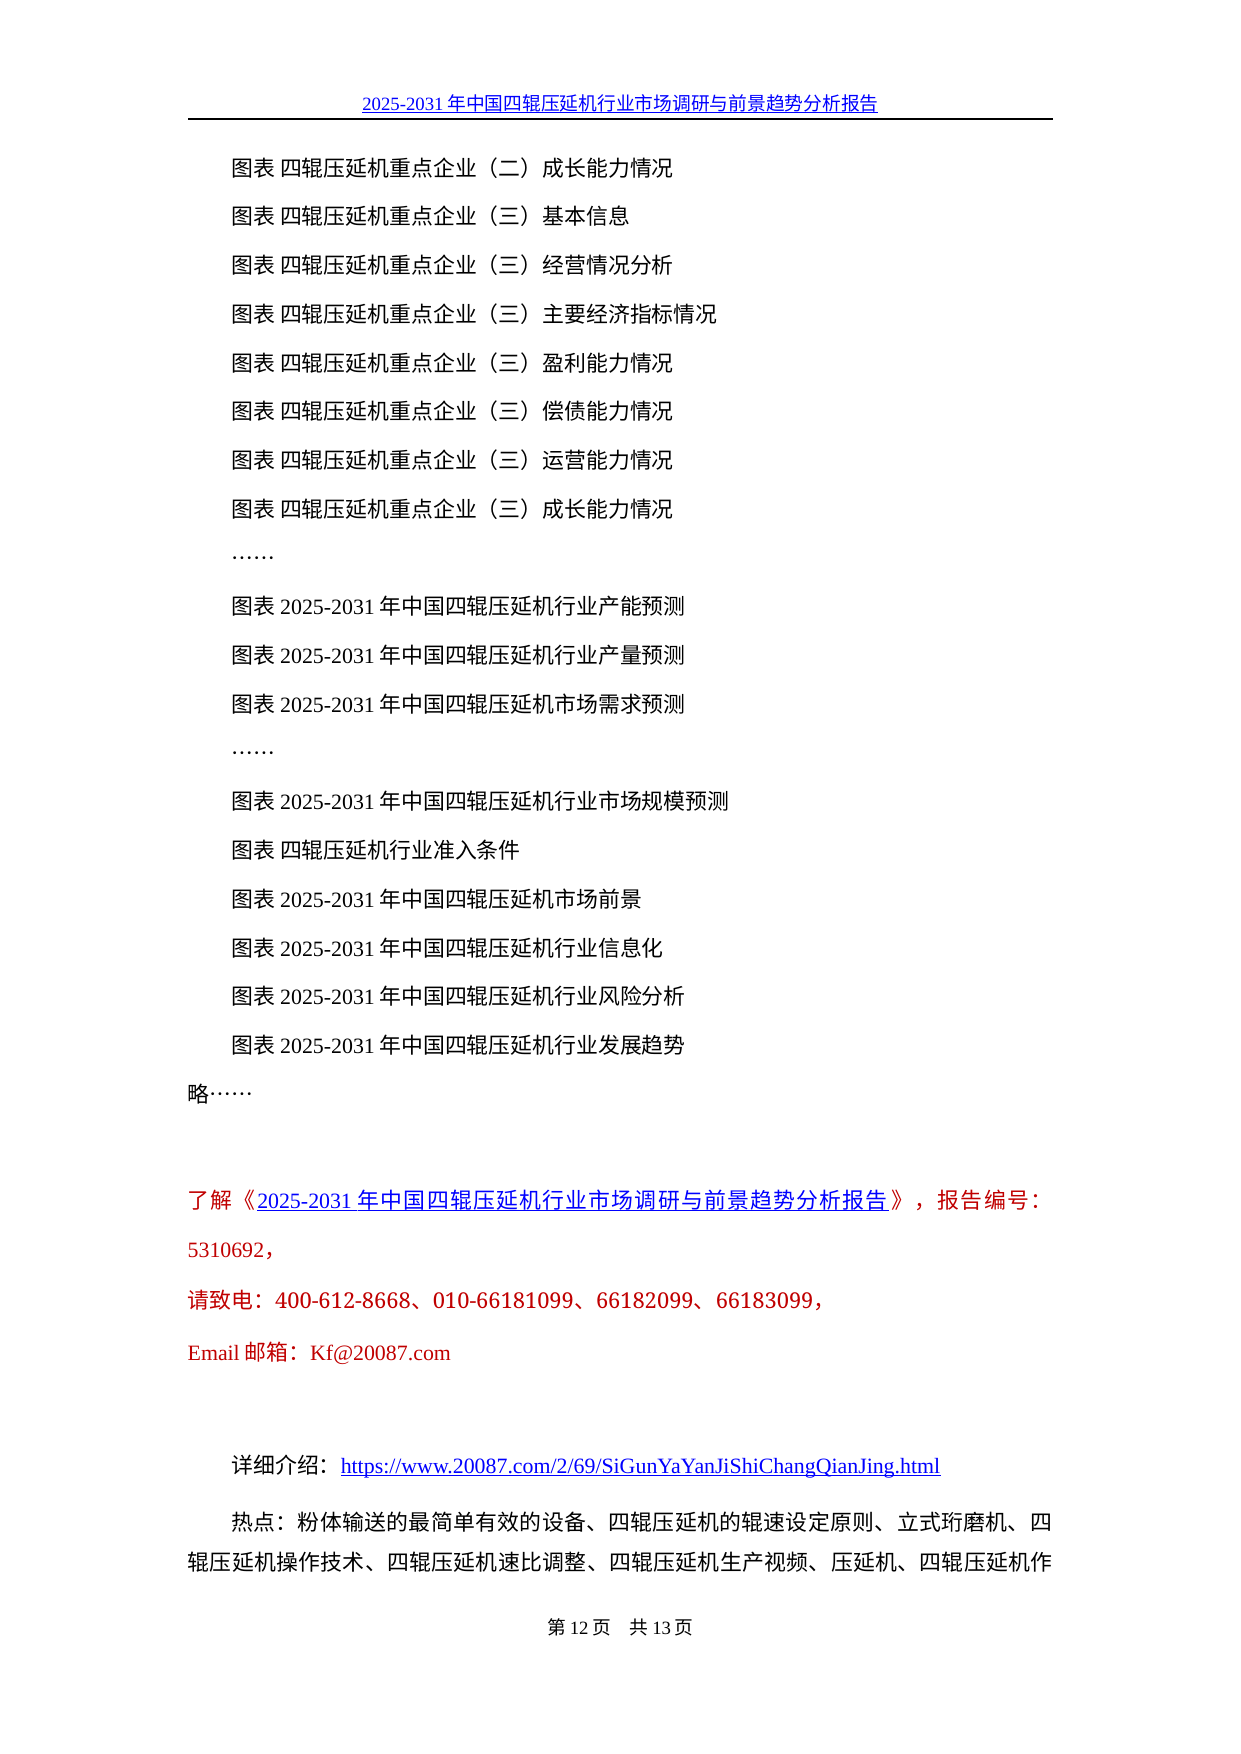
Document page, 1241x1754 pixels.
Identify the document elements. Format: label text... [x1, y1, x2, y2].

text 详细介绍：https://www.20087.com/2/69/SiGunYaYanJiShiChangQianJing.html [187, 1448, 1053, 1480]
text 请致电：400-612-8668、010-66181099、66182099、66183099， [187, 1283, 1053, 1316]
text 了解《2025-2031年中国四辊压延机行业市场调研与前景趋势分析报告》，报告编号：5310692， [187, 1183, 1053, 1264]
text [187, 150, 1053, 1109]
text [187, 1504, 1053, 1577]
text Email邮箱：Kf@20087.com [187, 1335, 1053, 1367]
